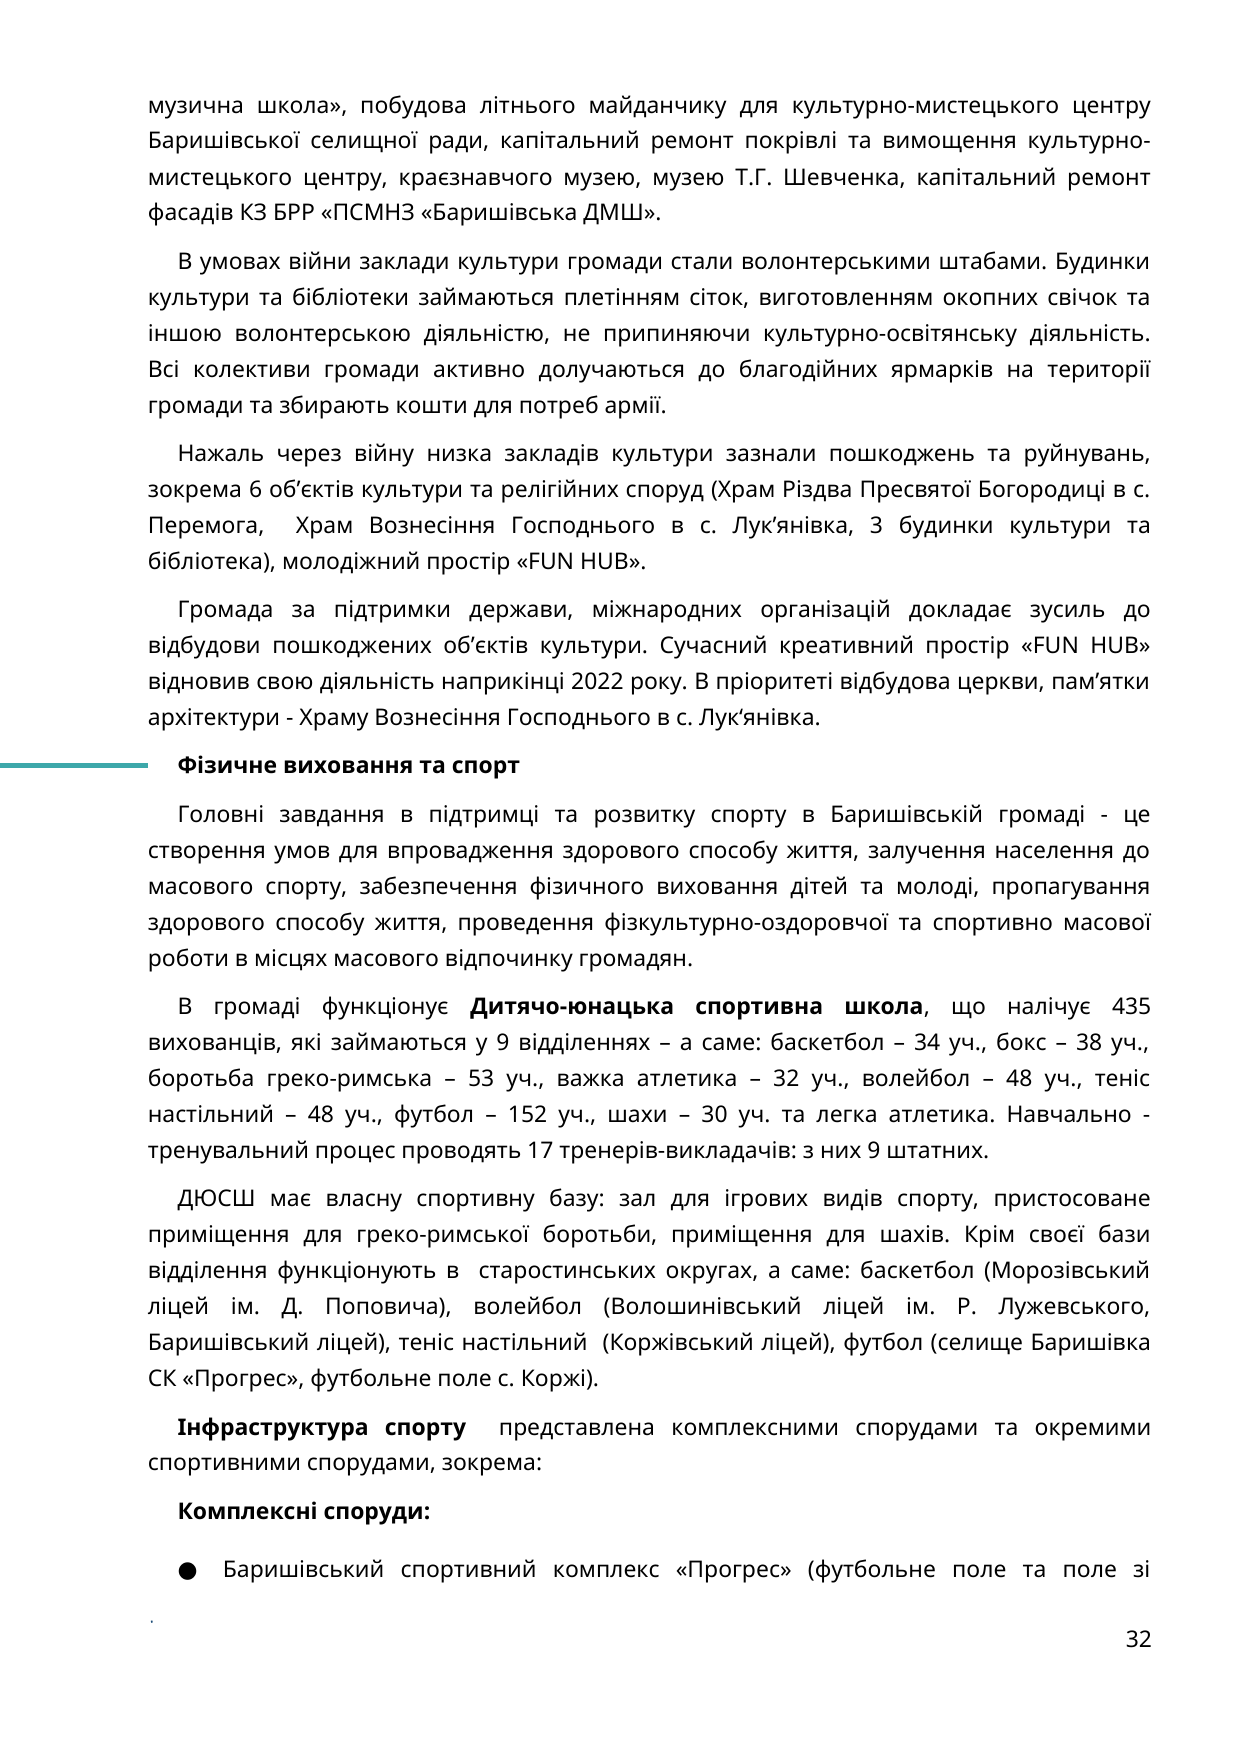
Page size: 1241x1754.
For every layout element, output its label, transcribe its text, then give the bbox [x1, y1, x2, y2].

text В умовах війни заклади культури громади стали волонтерськими штабами. Будинки культури та бібліотеки займаються плетінням сіток, виготовленням окопних свічок та іншою волонтерською діяльністю, не припиняючи культурно-освітянську діяльність. Всі колективи громади активно долучаються до благодійних ярмарків на території громади та збирають кошти для потреб армії. [148, 245, 1152, 420]
text ДЮСШ має власну спортивну базу: зал для ігрових видів спорту, пристосоване приміщення для греко-римської боротьби, приміщення для шахів. Крім своєї бази відділення функціонують в старостинських округах, а саме: баскетбол (Морозівський ліцей ім. Д. Поповича), волейбол (Волошинівський ліцей ім. Р. Лужевського, Баришівський ліцей), теніс настільний (Коржівський ліцей), футбол (селище Баришівка СК «Прогрес», футбольне поле с. Коржі). [148, 1182, 1152, 1393]
text Комплексні споруди: [148, 1495, 1152, 1526]
text Головні завдання в підтримці та розвитку спорту в Баришівській громаді - це створення умов для впровадження здорового способу життя, залучення населення до масового спорту, забезпечення фізичного виховання дітей та молоді, пропагування здорового способу життя, проведення фізкультурно-оздоровчої та спортивно масової роботи в місцях масового відпочинку громадян. [148, 798, 1152, 973]
text В громаді функціонує Дитячо-юнацька спортивна школа, що налічує 435 вихованців, які займаються у 9 відділеннях – а саме: баскетбол – 34 уч., бокс – 38 уч., боротьба греко-римська – 53 уч., важка атлетика – 32 уч., волейбол – 48 уч., теніс настільний – 48 уч., футбол – 152 уч., шахи – 30 уч. та легка атлетика. Навчально - тренувальний процес проводять 17 тренерів-викладачів: з них 9 штатних. [148, 990, 1152, 1165]
text Громада за підтримки держави, міжнародних організацій докладає зусиль до відбудови пошкоджених об’єктів культури. Сучасний креативний простір «FUN HUB» відновив свою діяльність наприкінці 2022 року. В пріоритеті відбудова церкви, пам’ятки архітектури - Храму Вознесіння Господнього в с. Лук‘янівка. [148, 593, 1152, 732]
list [148, 1543, 1152, 1590]
text Нажаль через війну низка закладів культури зазнали пошкоджень та руйнувань, зокрема 6 об’єктів культури та релігійних споруд (Храм Різдва Пресвятої Богородиці в с. Перемога, Храм Вознесіння Господнього в с. Лук’янівка, 3 будинки культури та бібліотека), молодіжний простір «FUN HUB». [148, 437, 1152, 576]
text Фізичне виховання та спорт [148, 749, 1152, 781]
text Інфраструктура спорту представлена комплексними спорудами та окремими спортивними спорудами, зокрема: [148, 1410, 1152, 1478]
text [148, 88, 1152, 228]
